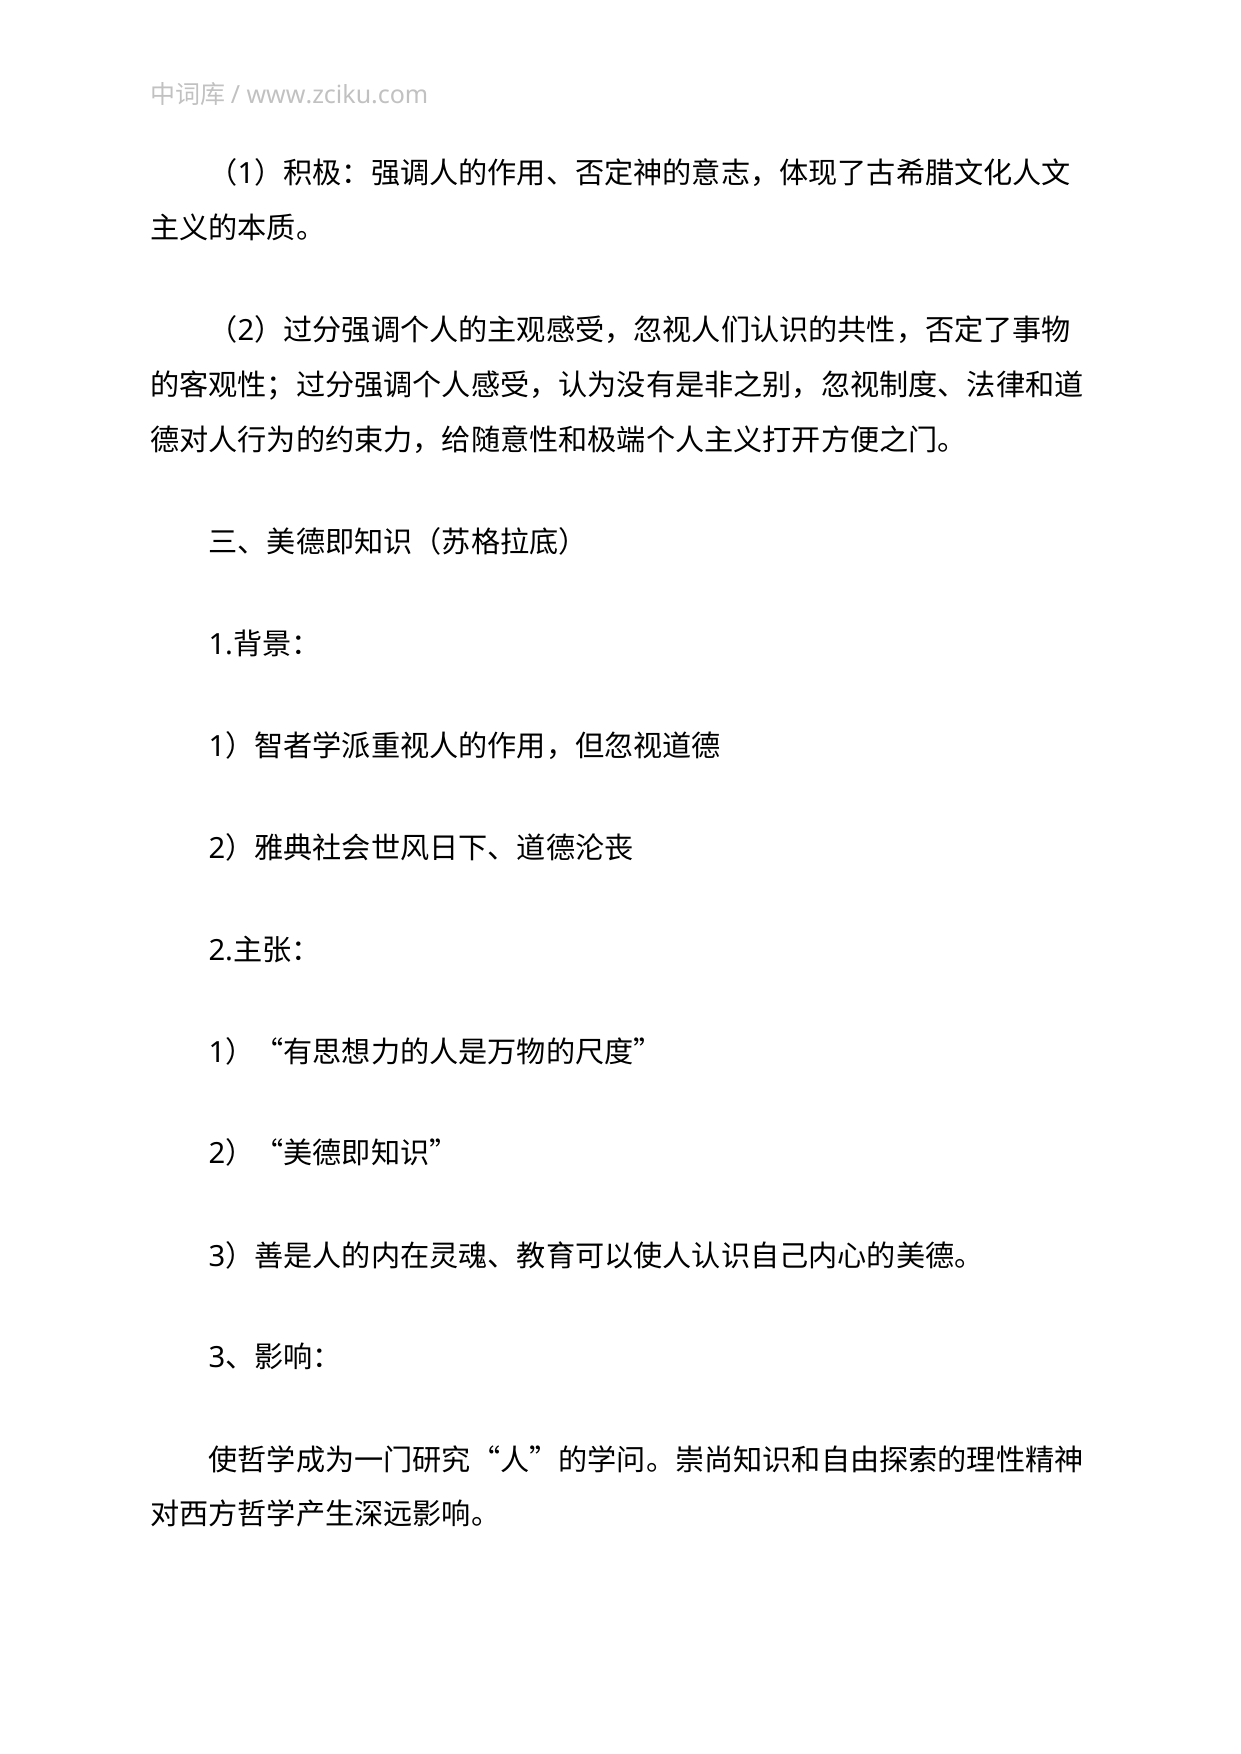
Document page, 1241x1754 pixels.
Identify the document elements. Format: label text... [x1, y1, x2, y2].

text 三、美德即知识（苏格拉底） [150, 518, 1090, 561]
text 2.主张： [150, 926, 1090, 968]
text 1）智者学派重视人的作用，但忽视道德 [150, 722, 1090, 764]
text 2）雅典社会世风日下、道德沦丧 [150, 824, 1090, 867]
text 2）“美德即知识” [150, 1130, 1090, 1172]
text 3、影响： [150, 1334, 1090, 1376]
text （2）过分强调个人的主观感受，忽视人们认识的共性，否定了事物的客观性；过分强调个人感受，认为没有是非之别，忽视制度、法律和道德对人行为的约束力，给随意性和极端个人主义打开方便之门。 [150, 307, 1090, 459]
text （1）积极：强调人的作用、否定神的意志，体现了古希腊文化人文主义的本质。 [150, 150, 1090, 247]
text 1）“有思想力的人是万物的尺度” [150, 1028, 1090, 1071]
text 使哲学成为一门研究“人”的学问。崇尚知识和自由探索的理性精神对西方哲学产生深远影响。 [150, 1436, 1090, 1533]
text 1.背景： [150, 620, 1090, 663]
text 3）善是人的内在灵魂、教育可以使人认识自己内心的美德。 [150, 1232, 1090, 1274]
